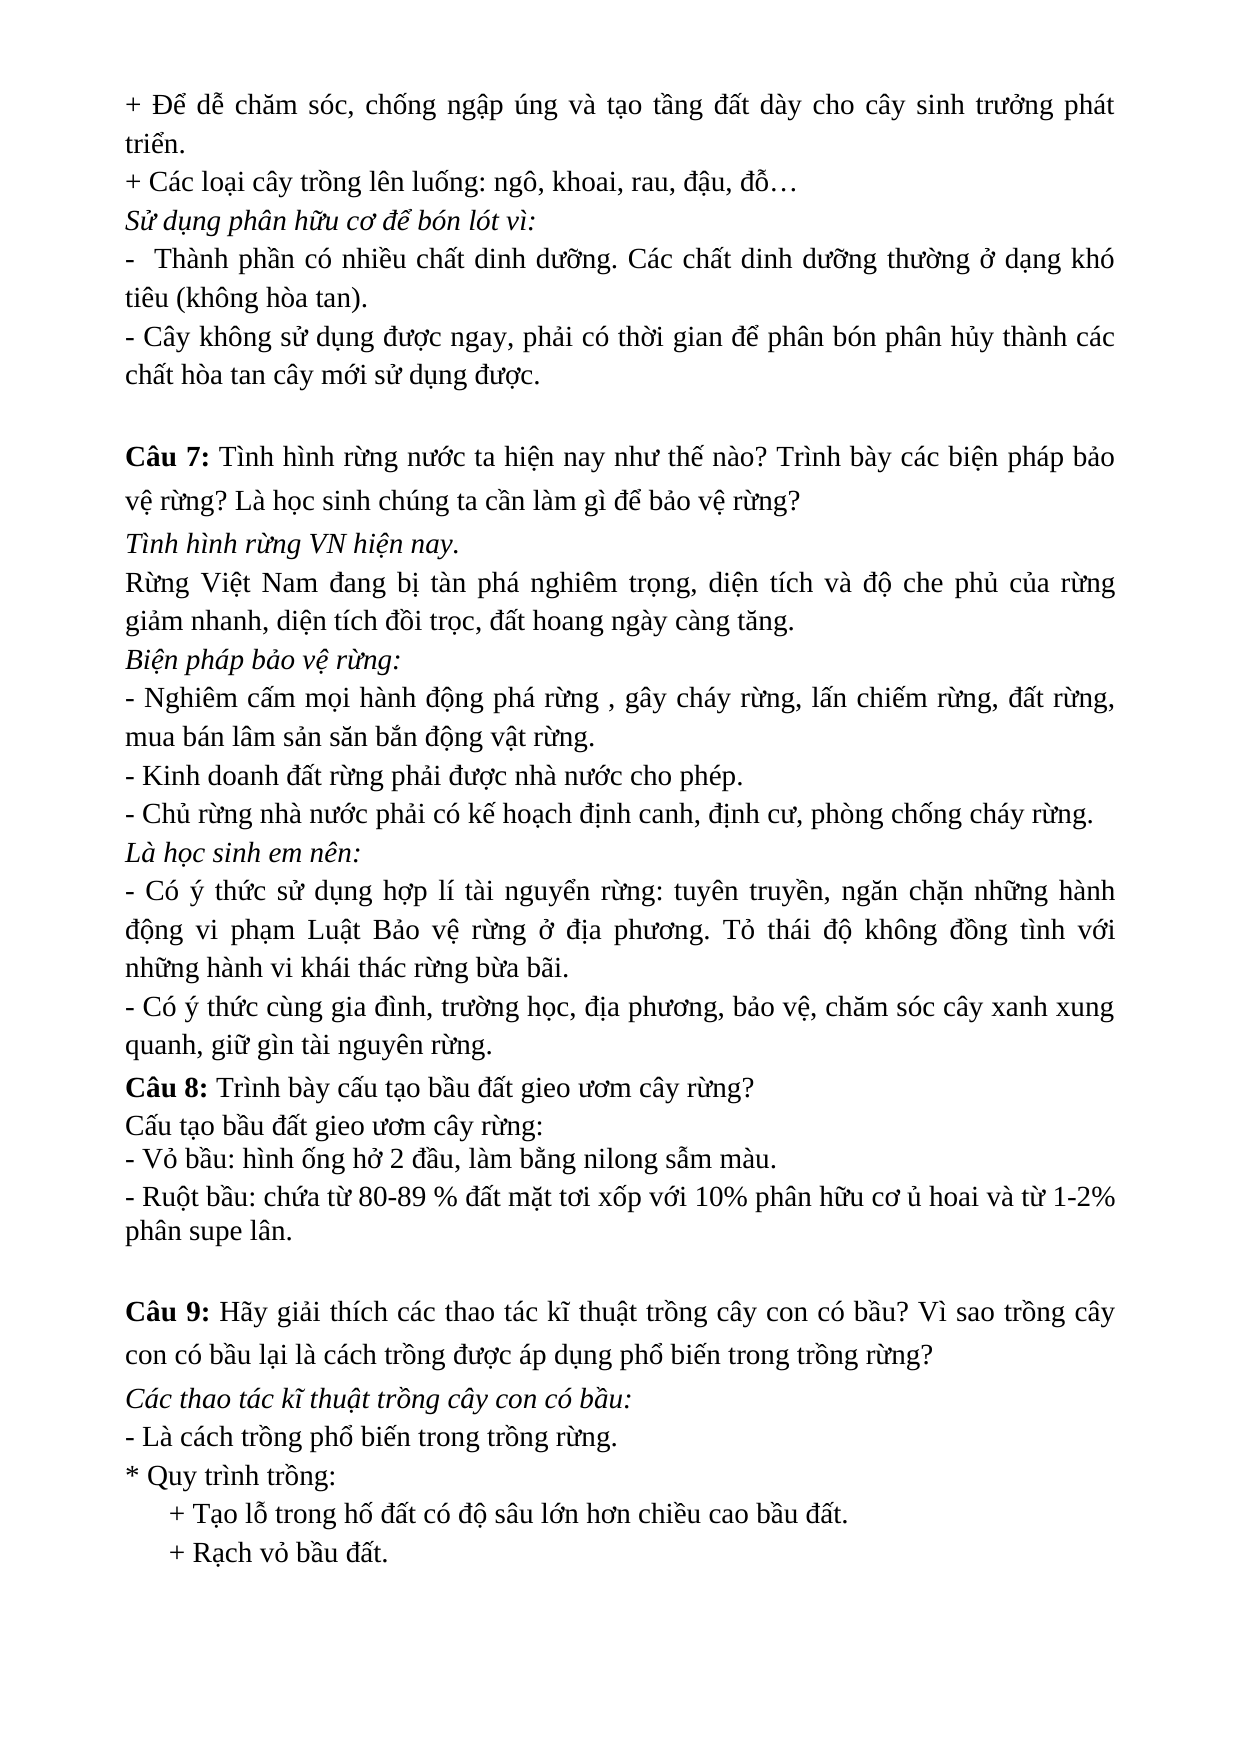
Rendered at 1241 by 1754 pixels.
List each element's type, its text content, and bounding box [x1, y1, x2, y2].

text - Là cách trồng phổ biến trong trồng rừng. [125, 1419, 1117, 1453]
text Biện pháp bảo vệ rừng: [125, 642, 1117, 676]
text Câu 8: Trình bày cấu tạo bầu đất gieo ươm cây rừng? [125, 1070, 1117, 1104]
text Rừng Việt Nam đang bị tàn phá nghiêm trọng, diện tích và độ che phủ của rừng giảm nhanh, diện tích đồi trọc, đất hoang ngày càng tăng. [125, 565, 1117, 637]
text Các thao tác kĩ thuật trồng cây con có bầu: [125, 1381, 1117, 1414]
text - Thành phần có nhiều chất dinh dưỡng. Các chất dinh dưỡng thường ở dạng khó tiêu (không hòa tan). [125, 242, 1117, 314]
text Sử dụng phân hữu cơ để bón lót vì: [125, 203, 1117, 237]
text - Ruột bầu: chứa từ 80-89 % đất mặt tơi xốp với 10% phân hữu cơ ủ hoai và từ 1-2% phân supe lân. [125, 1179, 1117, 1246]
text - Nghiêm cấm mọi hành động phá rừng , gây cháy rừng, lấn chiếm rừng, đất rừng, mua bán lâm sản săn bắn động vật rừng. [125, 681, 1117, 753]
text Tình hình rừng VN hiện nay. [125, 526, 1117, 560]
text - Vỏ bầu: hình ống hở 2 đầu, làm bằng nilong sẫm màu. [125, 1141, 1117, 1175]
text * Quy trình trồng: [125, 1458, 1117, 1492]
text + Rạch vỏ bầu đất. [125, 1535, 1117, 1569]
text + Tạo lỗ trong hố đất có độ sâu lớn hơn chiều cao bầu đất. [125, 1497, 1117, 1530]
text + Các loại cây trồng lên luống: ngô, khoai, rau, đậu, đỗ… [125, 164, 1117, 198]
text - Có ý thức sử dụng hợp lí tài nguyển rừng: tuyên truyền, ngăn chặn những hành động vi phạm Luật Bảo vệ rừng ở địa phương. Tỏ thái độ không đồng tình với những hành vi khái thác rừng bừa bãi. [125, 873, 1117, 984]
text - Có ý thức cùng gia đình, trường học, địa phương, bảo vệ, chăm sóc cây xanh xung quanh, giữ gìn tài nguyên rừng. [125, 989, 1117, 1061]
text Câu 9: Hãy giải thích các thao tác kĩ thuật trồng cây con có bầu? Vì sao trồng cây con có bầu lại là cách trồng được áp dụng phổ biến trong trồng rừng? [125, 1294, 1117, 1371]
text Câu 7: Tình hình rừng nước ta hiện nay như thế nào? Trình bày các biện pháp bảo vệ rừng? Là học sinh chúng ta cần làm gì để bảo vệ rừng? [125, 439, 1117, 516]
text - Kinh doanh đất rừng phải được nhà nước cho phép. [125, 758, 1117, 791]
text + Để dễ chăm sóc, chống ngập úng và tạo tầng đất dày cho cây sinh trưởng phát triển. [125, 87, 1117, 159]
text Là học sinh em nên: [125, 835, 1117, 868]
text - Chủ rừng nhà nước phải có kế hoạch định canh, định cư, phòng chống cháy rừng. [125, 796, 1117, 830]
text - Cây không sử dụng được ngay, phải có thời gian để phân bón phân hủy thành các chất hòa tan cây mới sử dụng được. [125, 319, 1117, 391]
text Cấu tạo bầu đất gieo ươm cây rừng: [125, 1108, 1117, 1141]
